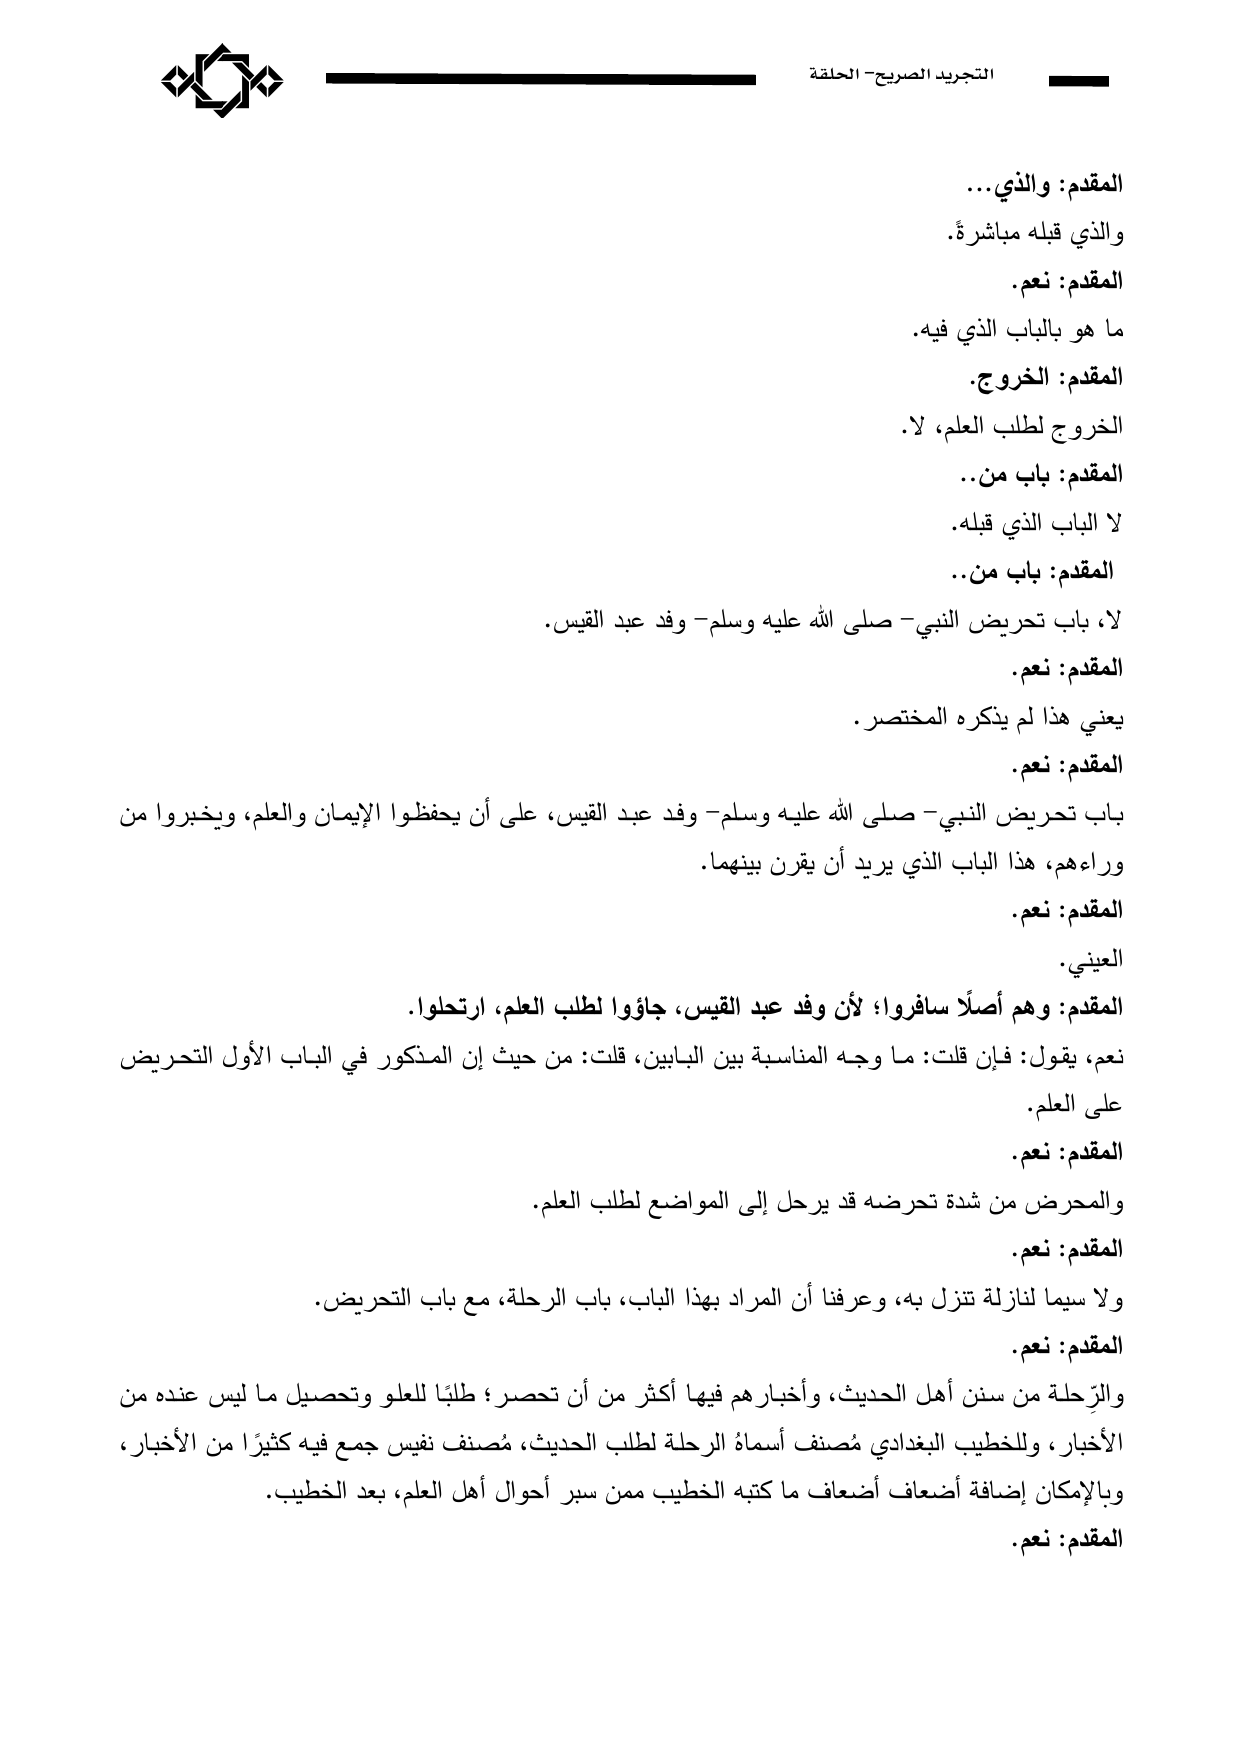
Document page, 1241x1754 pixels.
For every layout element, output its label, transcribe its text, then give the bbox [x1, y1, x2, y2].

text المقدم: والذي... [118, 159, 1122, 207]
text المقدم: نعم. [118, 1224, 1122, 1273]
text يعني هذا لم يذكره المختصر. [118, 692, 1122, 740]
text المقدم: نعم. [118, 1127, 1122, 1176]
text باب تحريض النبي- صلى الله عليه وسلم- وفد عبد القيس، على أن يحفظوا الإيمان والعلم، ويخبروا من وراءهم، هذا الباب الذي يريد أن يقرن بينهما. [118, 788, 1122, 885]
text الخروج لطلب العلم، لا. [118, 401, 1122, 449]
text العيني. [118, 934, 1122, 982]
text المقدم: نعم. [118, 643, 1122, 692]
text المقدم: نعم. [118, 1321, 1122, 1369]
text ما هو بالباب الذي فيه. [118, 304, 1122, 352]
text نعم، يقول: فإن قلت: ما وجه المناسبة بين البابين، قلت: من حيث إن المذكور في الباب الأول التحريض على العلم. [118, 1031, 1122, 1127]
text المقدم: الخروج. [118, 352, 1122, 401]
text المقدم: نعم. [118, 885, 1122, 934]
text المقدم: نعم. [118, 256, 1122, 304]
text المقدم: نعم. [118, 1514, 1122, 1563]
text المقدم: وهم أصلًا سافروا؛ لأن وفد عبد القيس، جاؤوا لطلب العلم، ارتحلوا. [118, 982, 1122, 1031]
text والمحرض من شدة تحرضه قد يرحل إلى المواضع لطلب العلم. [118, 1176, 1122, 1224]
text والرِّحلة من سنن أهل الحديث، وأخبارهم فيها أكثر من أن تحصر؛ طلبًا للعلو وتحصيل ما ليس عنده من الأخبار، وللخطيب البغدادي مُصنف أسماهُ الرحلة لطلب الحديث، مُصنف نفيس جمع فيه كثيرًا من الأخبار، وبالإمكان إضافة أضعاف أضعاف ما كتبه الخطيب ممن سبر أحوال أهل العلم، بعد الخطيب. [118, 1369, 1122, 1514]
text المقدم: باب من.. [118, 546, 1122, 595]
text المقدم: باب من.. [118, 449, 1122, 498]
text ولا سيما لنازلة تنزل به، وعرفنا أن المراد بهذا الباب، باب الرحلة، مع باب التحريض. [118, 1273, 1122, 1321]
text لا الباب الذي قبله. [118, 498, 1122, 546]
text لا، باب تحريض النبي- صلى الله عليه وسلم- وفد عبد القيس. [118, 595, 1122, 643]
text والذي قبله مباشرةً. [118, 207, 1122, 256]
text المقدم: نعم. [118, 740, 1122, 788]
